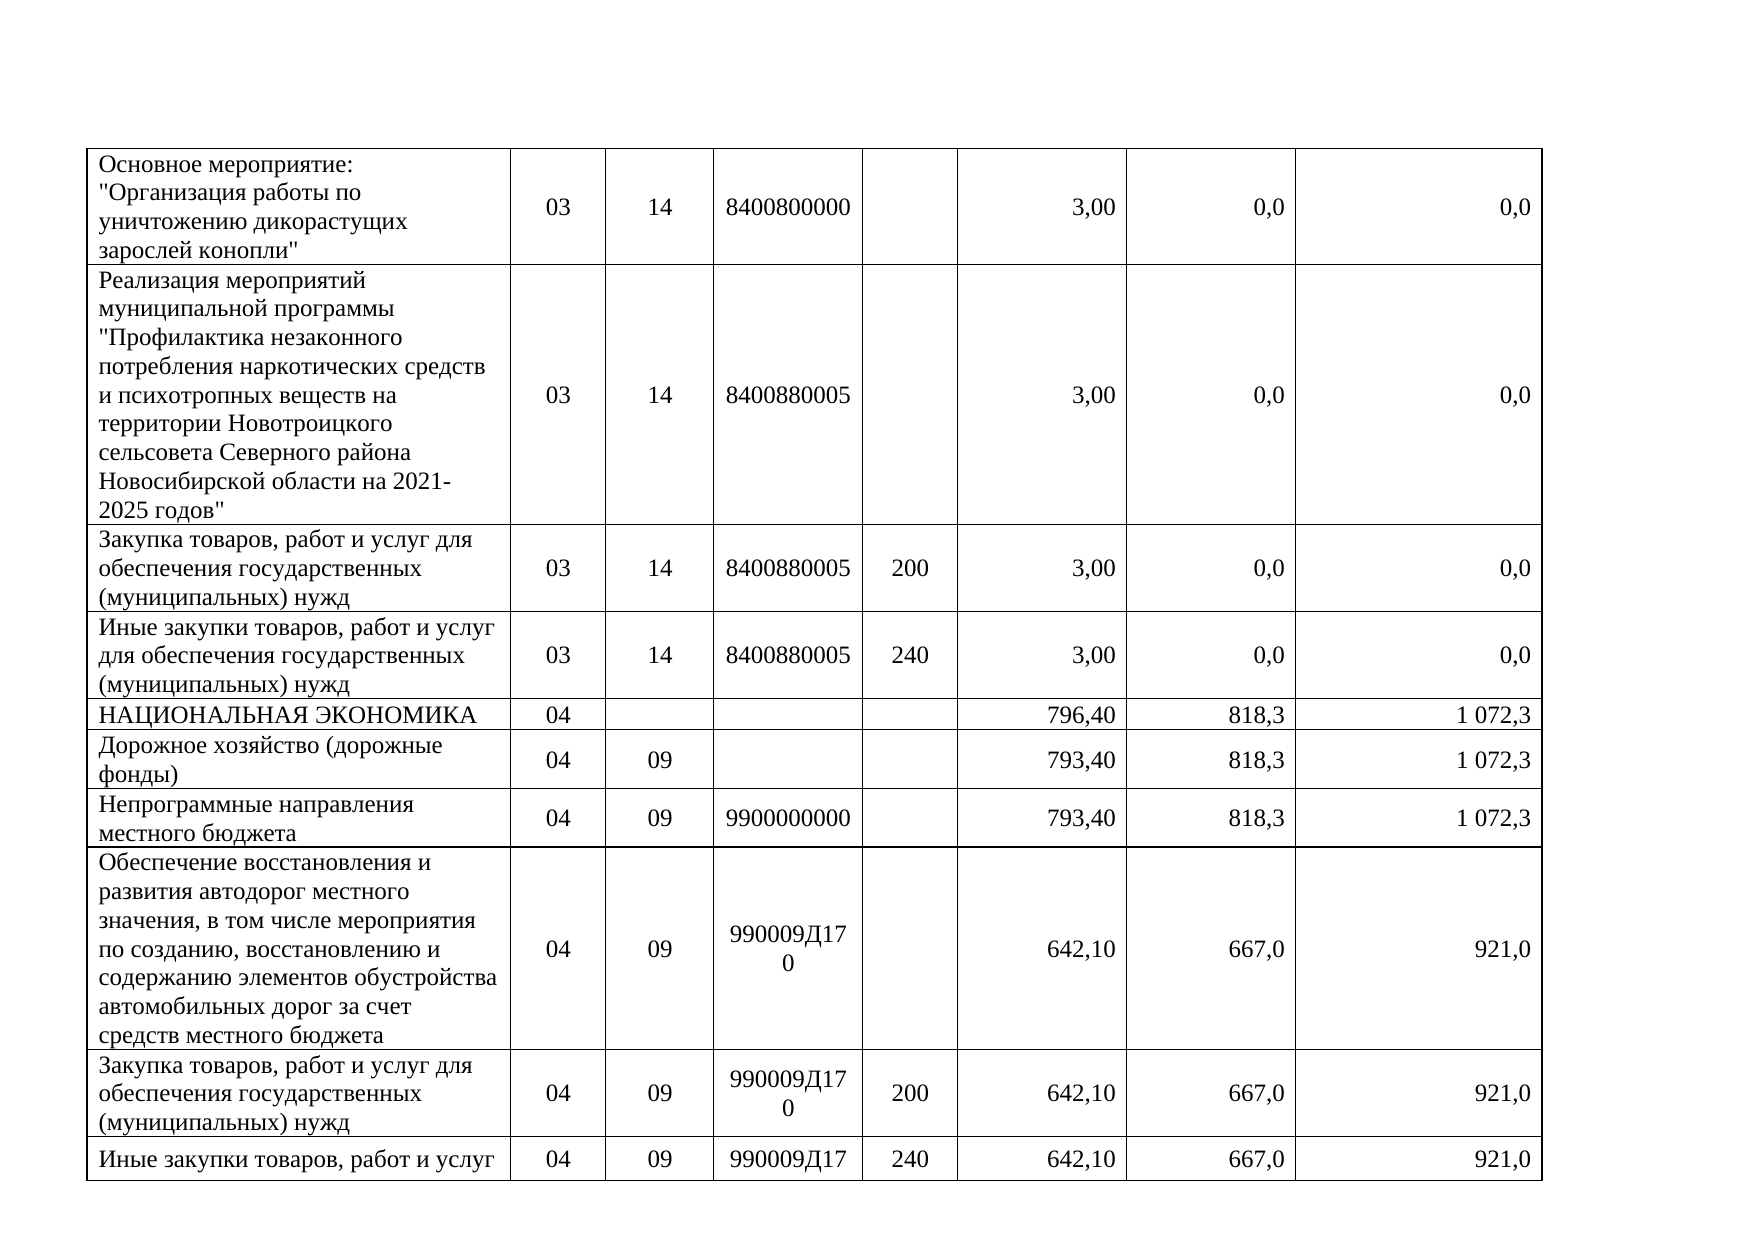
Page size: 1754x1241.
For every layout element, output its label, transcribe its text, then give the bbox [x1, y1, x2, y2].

table_cell 0,0 [1127, 525, 1295, 611]
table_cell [88, 1137, 510, 1180]
table_cell 03 [511, 149, 605, 264]
table_cell 990009Д170 [714, 848, 862, 1049]
table_cell 667,0 [1127, 1137, 1295, 1180]
table_cell Иные закупки товаров, работ и услуг для обеспечения государственных (муниципальных) нужд [88, 612, 510, 698]
table_cell Закупка товаров, работ и услуг для обеспечения государственных (муниципальных) нужд [88, 1050, 510, 1136]
table_cell Дорожное хозяйство (дорожные фонды) [88, 730, 510, 788]
table_cell 0,0 [1127, 265, 1295, 523]
table_cell 3,00 [958, 525, 1126, 611]
table_cell [714, 699, 862, 729]
table_cell Реализация мероприятий муниципальной программы "Профилактика незаконного потребления наркотических средств и психотропных веществ на территории Новотроицкого сельсовета Северного района Новосибирской области на 2021-2025 годов" [88, 265, 510, 523]
table_cell 1 072,3 [1296, 730, 1541, 788]
table_cell 04 [511, 789, 605, 846]
table_cell 200 [863, 525, 957, 611]
table_cell 667,0 [1127, 1050, 1295, 1136]
table_cell Непрограммные направления местного бюджета [88, 789, 510, 846]
table_cell [863, 149, 957, 264]
table_cell 642,10 [958, 1050, 1126, 1136]
table_cell 1 072,3 [1296, 789, 1541, 846]
table_cell 793,40 [958, 730, 1126, 788]
table_cell 240 [863, 1137, 957, 1180]
table_cell 04 [511, 730, 605, 788]
table_cell 14 [606, 612, 713, 698]
table_cell 793,40 [958, 789, 1126, 846]
table_cell 09 [606, 1137, 713, 1180]
table_cell 0,0 [1296, 265, 1541, 523]
table_cell 14 [606, 525, 713, 611]
table_cell 796,40 [958, 699, 1126, 729]
table_cell Закупка товаров, работ и услуг для обеспечения государственных (муниципальных) нужд [88, 525, 510, 611]
table_cell 8400800000 [714, 149, 862, 264]
table_cell 03 [511, 265, 605, 523]
table_cell [863, 265, 957, 523]
table_cell 3,00 [958, 612, 1126, 698]
table_cell 14 [606, 149, 713, 264]
table_cell 3,00 [958, 149, 1126, 264]
table_cell 04 [511, 699, 605, 729]
table_cell 818,3 [1127, 730, 1295, 788]
table_cell 8400880005 [714, 525, 862, 611]
table_cell 921,0 [1296, 848, 1541, 1049]
table_cell НАЦИОНАЛЬНАЯ ЭКОНОМИКА [88, 699, 510, 729]
table_cell 240 [863, 612, 957, 698]
table_cell [606, 699, 713, 729]
table_cell 09 [606, 730, 713, 788]
table_cell 1 072,3 [1296, 699, 1541, 729]
table_cell [863, 848, 957, 1049]
table_cell 04 [511, 848, 605, 1049]
table_cell 200 [863, 1050, 957, 1136]
table_cell [863, 730, 957, 788]
table_cell 09 [606, 1050, 713, 1136]
table_cell 921,0 [1296, 1137, 1541, 1180]
table_cell 03 [511, 525, 605, 611]
table_cell 8400880005 [714, 612, 862, 698]
table_cell 3,00 [958, 265, 1126, 523]
table_cell 818,3 [1127, 789, 1295, 846]
table_cell Основное мероприятие: "Организация работы по уничтожению дикорастущих зарослей конопли" [88, 149, 510, 264]
table_cell [863, 699, 957, 729]
table_cell 09 [606, 789, 713, 846]
table_cell 642,10 [958, 1137, 1126, 1180]
table_cell 0,0 [1296, 525, 1541, 611]
table_cell Обеспечение восстановления и развития автодорог местного значения, в том числе мероприятия по созданию, восстановлению и содержанию элементов обустройства автомобильных дорог за счет средств местного бюджета [88, 848, 510, 1049]
table_cell 03 [511, 612, 605, 698]
table_cell 0,0 [1127, 149, 1295, 264]
table_cell 8400880005 [714, 265, 862, 523]
table_cell 667,0 [1127, 848, 1295, 1049]
table_cell 0,0 [1296, 149, 1541, 264]
table_cell [863, 789, 957, 846]
table_cell 921,0 [1296, 1050, 1541, 1136]
table_cell 04 [511, 1050, 605, 1136]
table_cell 09 [606, 848, 713, 1049]
table_cell [714, 730, 862, 788]
table_cell 14 [606, 265, 713, 523]
table_cell 990009Д170 [714, 1137, 862, 1180]
table_cell 818,3 [1127, 699, 1295, 729]
table_cell 990009Д170 [714, 1050, 862, 1136]
table_cell 0,0 [1296, 612, 1541, 698]
table_cell 9900000000 [714, 789, 862, 846]
table_cell 0,0 [1127, 612, 1295, 698]
table_cell 642,10 [958, 848, 1126, 1049]
table_cell 04 [511, 1137, 605, 1180]
